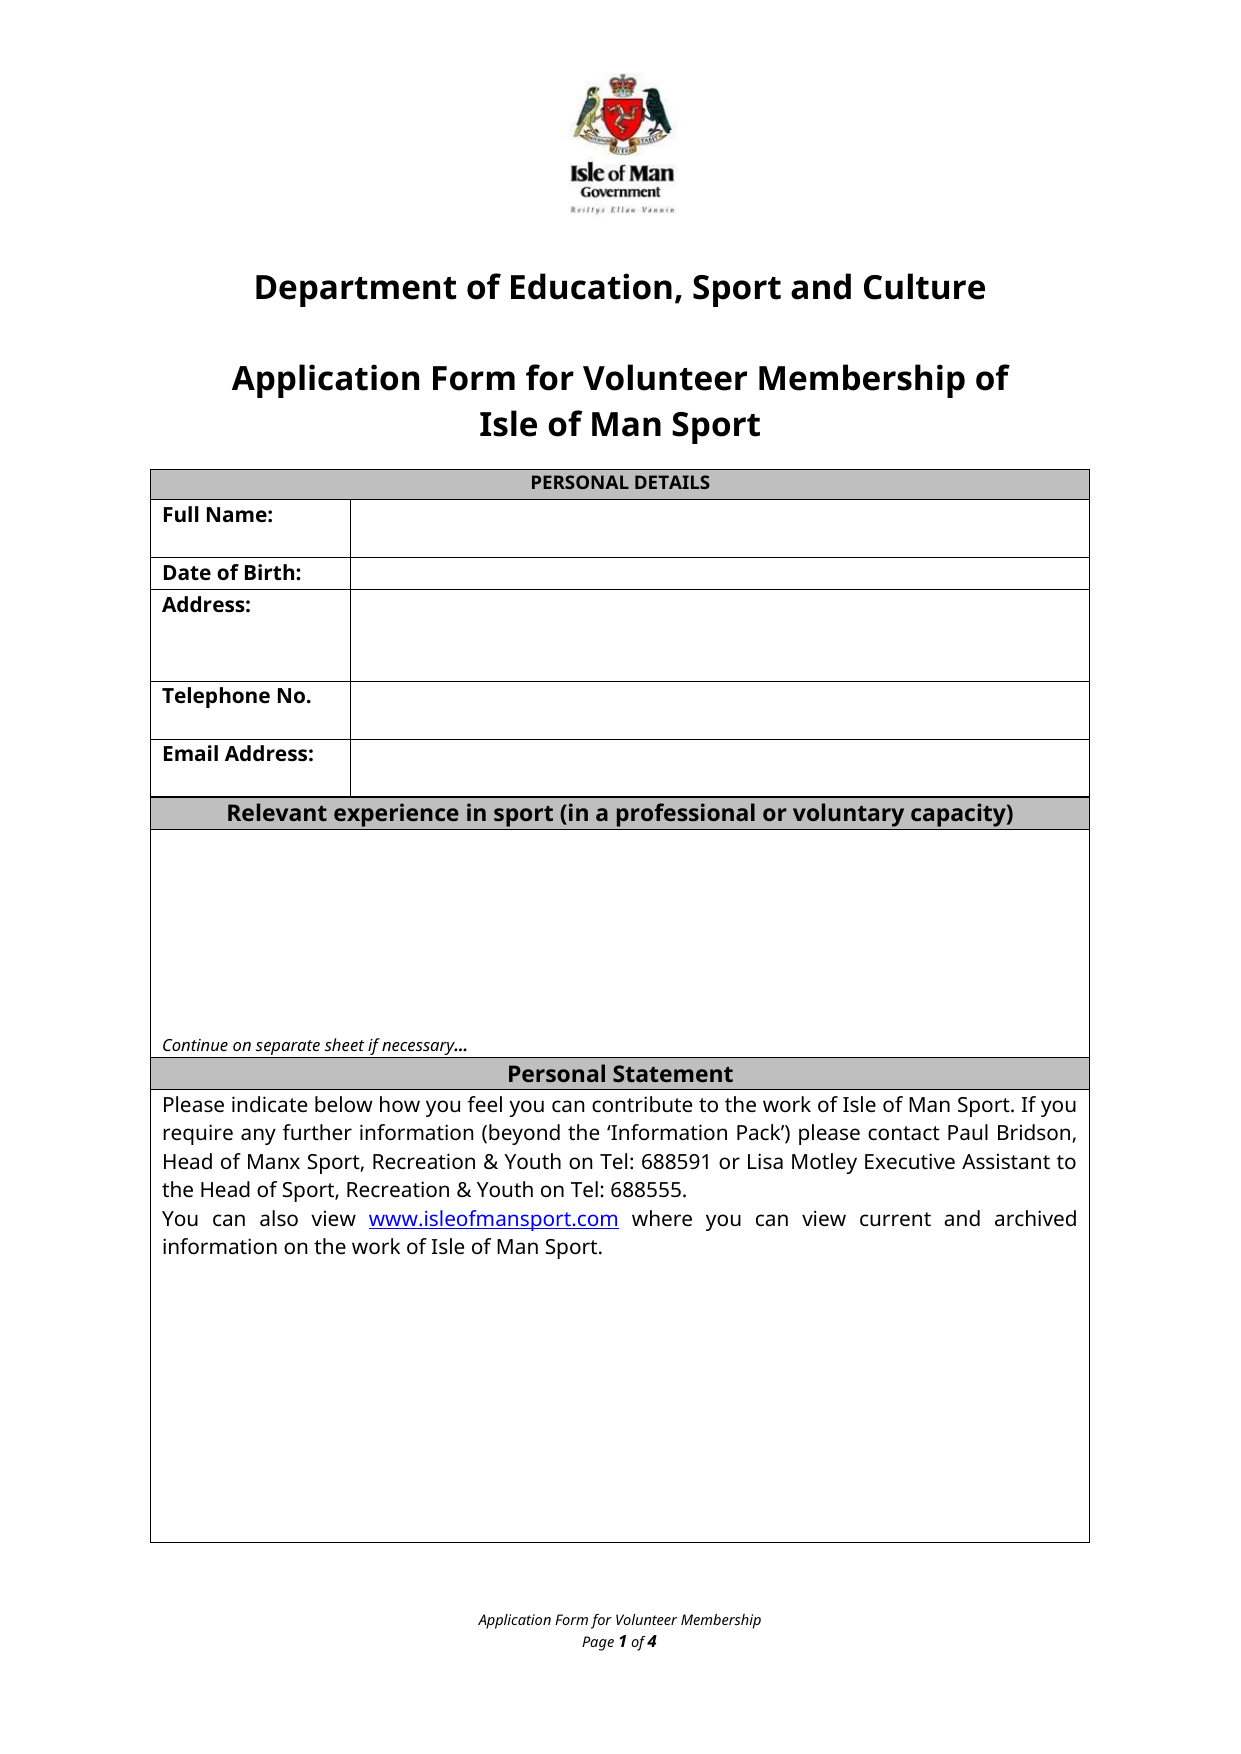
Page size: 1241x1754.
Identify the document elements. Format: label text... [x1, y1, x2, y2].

table_cell [351, 590, 1089, 681]
table_cell Address: [151, 590, 350, 681]
table_cell [351, 500, 1089, 557]
text Application Form for Volunteer Membership of [150, 355, 1090, 400]
text Department of Education, Sport and Culture [150, 264, 1090, 309]
table_header PERSONAL DETAILS [151, 470, 1089, 499]
table_cell [351, 558, 1089, 589]
table_cell Email Address: [151, 740, 350, 796]
table_cell Personal Statement [151, 1058, 1089, 1089]
picture [561, 73, 679, 219]
table_cell [351, 740, 1089, 796]
table_cell Relevant experience in sport (in a professional or voluntary capacity) [151, 798, 1089, 829]
table_cell Continue on separate sheet if necessary… [151, 830, 1089, 1057]
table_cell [151, 1090, 1089, 1542]
table_cell Telephone No. [151, 682, 350, 738]
text Isle of Man Sport [150, 400, 1090, 446]
table_cell Date of Birth: [151, 558, 350, 589]
table_cell [351, 682, 1089, 738]
table_cell Full Name: [151, 500, 350, 557]
